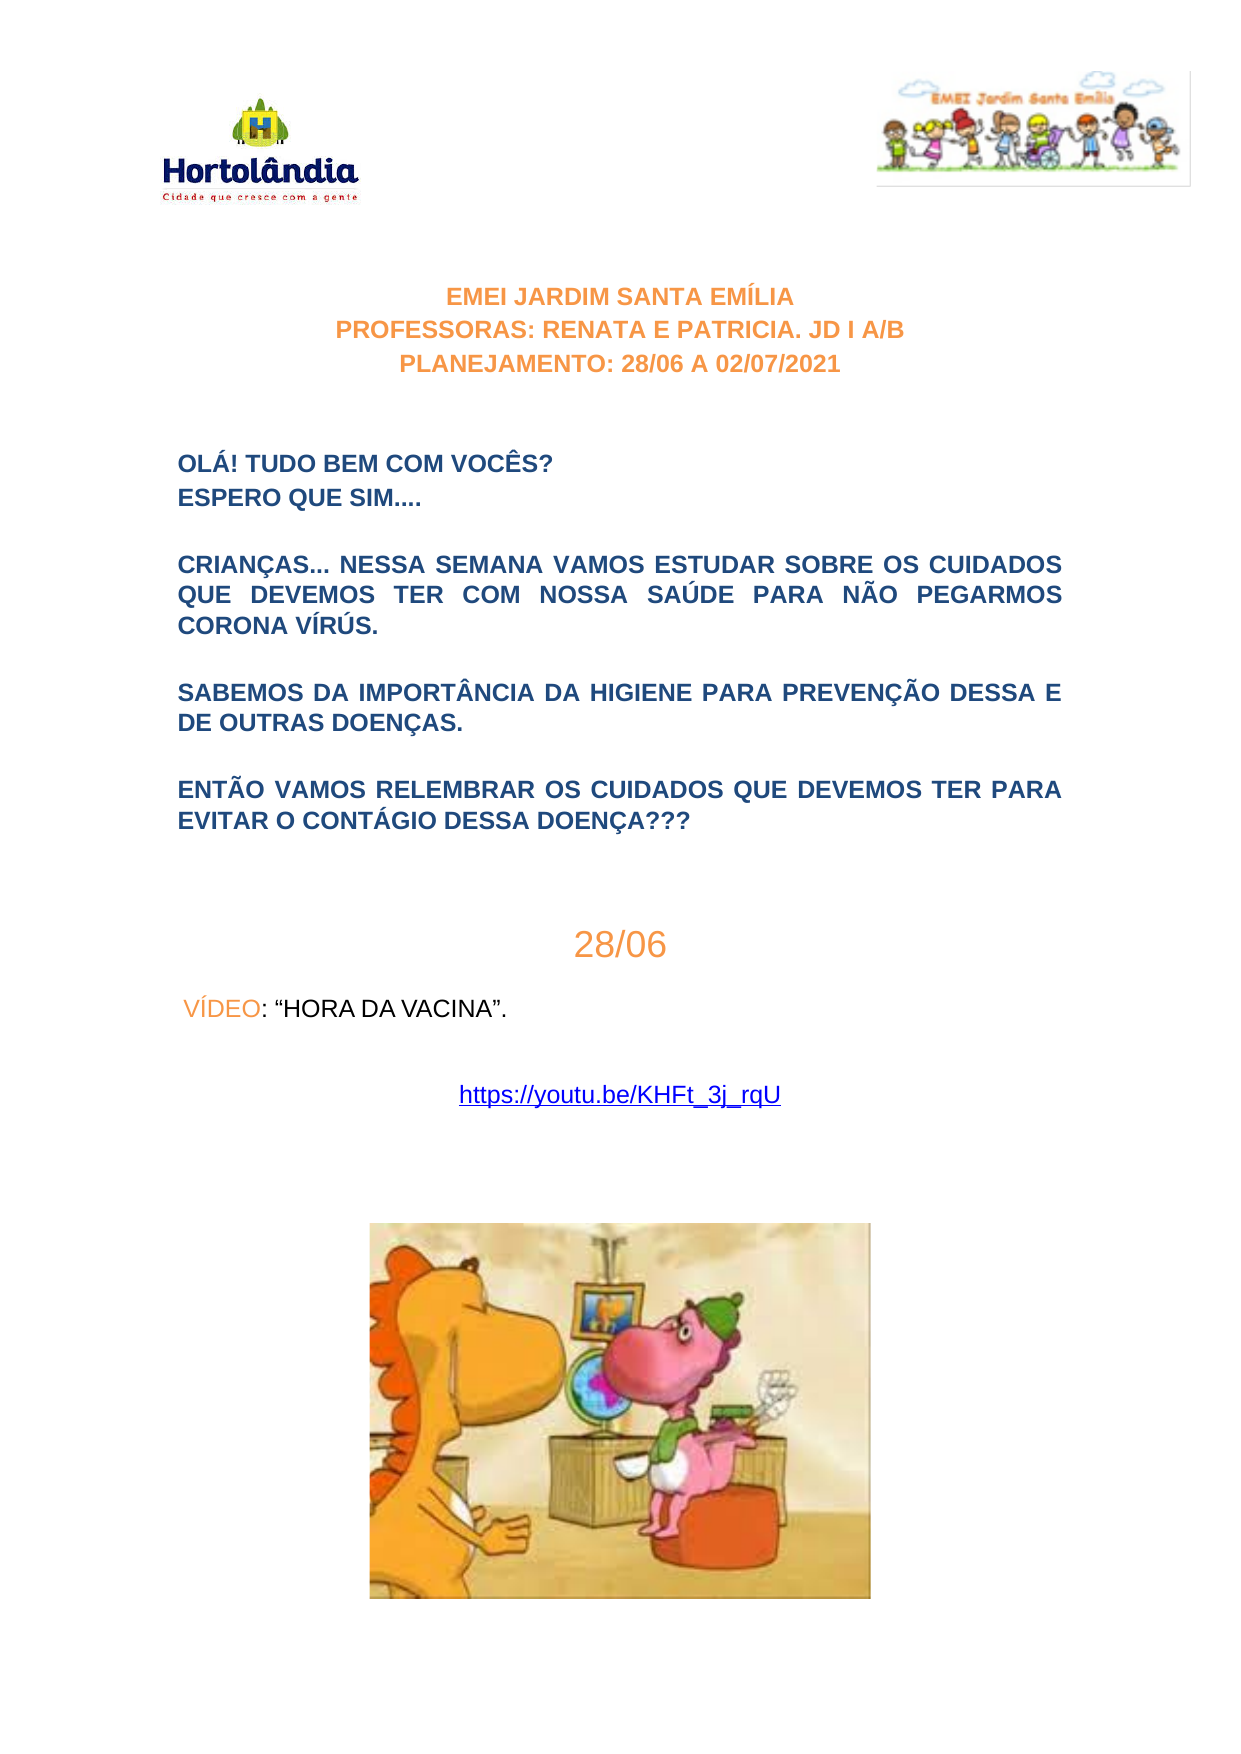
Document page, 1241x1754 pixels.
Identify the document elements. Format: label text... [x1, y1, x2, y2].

text https://youtu.be/KHFt_3j_rqU [177, 1080, 1063, 1109]
picture [104, 93, 419, 213]
text CRIANÇAS... NESSA SEMANA VAMOS ESTUDAR SOBRE OS CUIDADOS QUE DEVEMOS TER COM NOSSA SAÚDE PARA NÃO PEGARMOS CORONA VÍRÚS. [177, 550, 1063, 640]
text VÍDEO: “HORA DA VACINA”. [177, 994, 1063, 1022]
text PLANEJAMENTO: 28/06 A 02/07/2021 [177, 349, 1063, 378]
text PROFESSORAS: RENATA E PATRICIA. JD I A/B [177, 315, 1063, 344]
text EMEI JARDIM SANTA EMÍLIA [177, 282, 1063, 311]
picture [876, 71, 1193, 189]
text OLÁ! TUDO BEM COM VOCÊS? [177, 449, 1063, 478]
text ENTÃO VAMOS RELEMBRAR OS CUIDADOS QUE DEVEMOS TER PARA EVITAR O CONTÁGIO DESSA DOENÇA??? [177, 776, 1063, 835]
picture [369, 1223, 871, 1599]
text ESPERO QUE SIM.... [177, 483, 1063, 512]
text SABEMOS DA IMPORTÂNCIA DA HIGIENE PARA PREVENÇÃO DESSA E DE OUTRAS DOENÇAS. [177, 678, 1063, 737]
text 28/06 [177, 922, 1063, 965]
